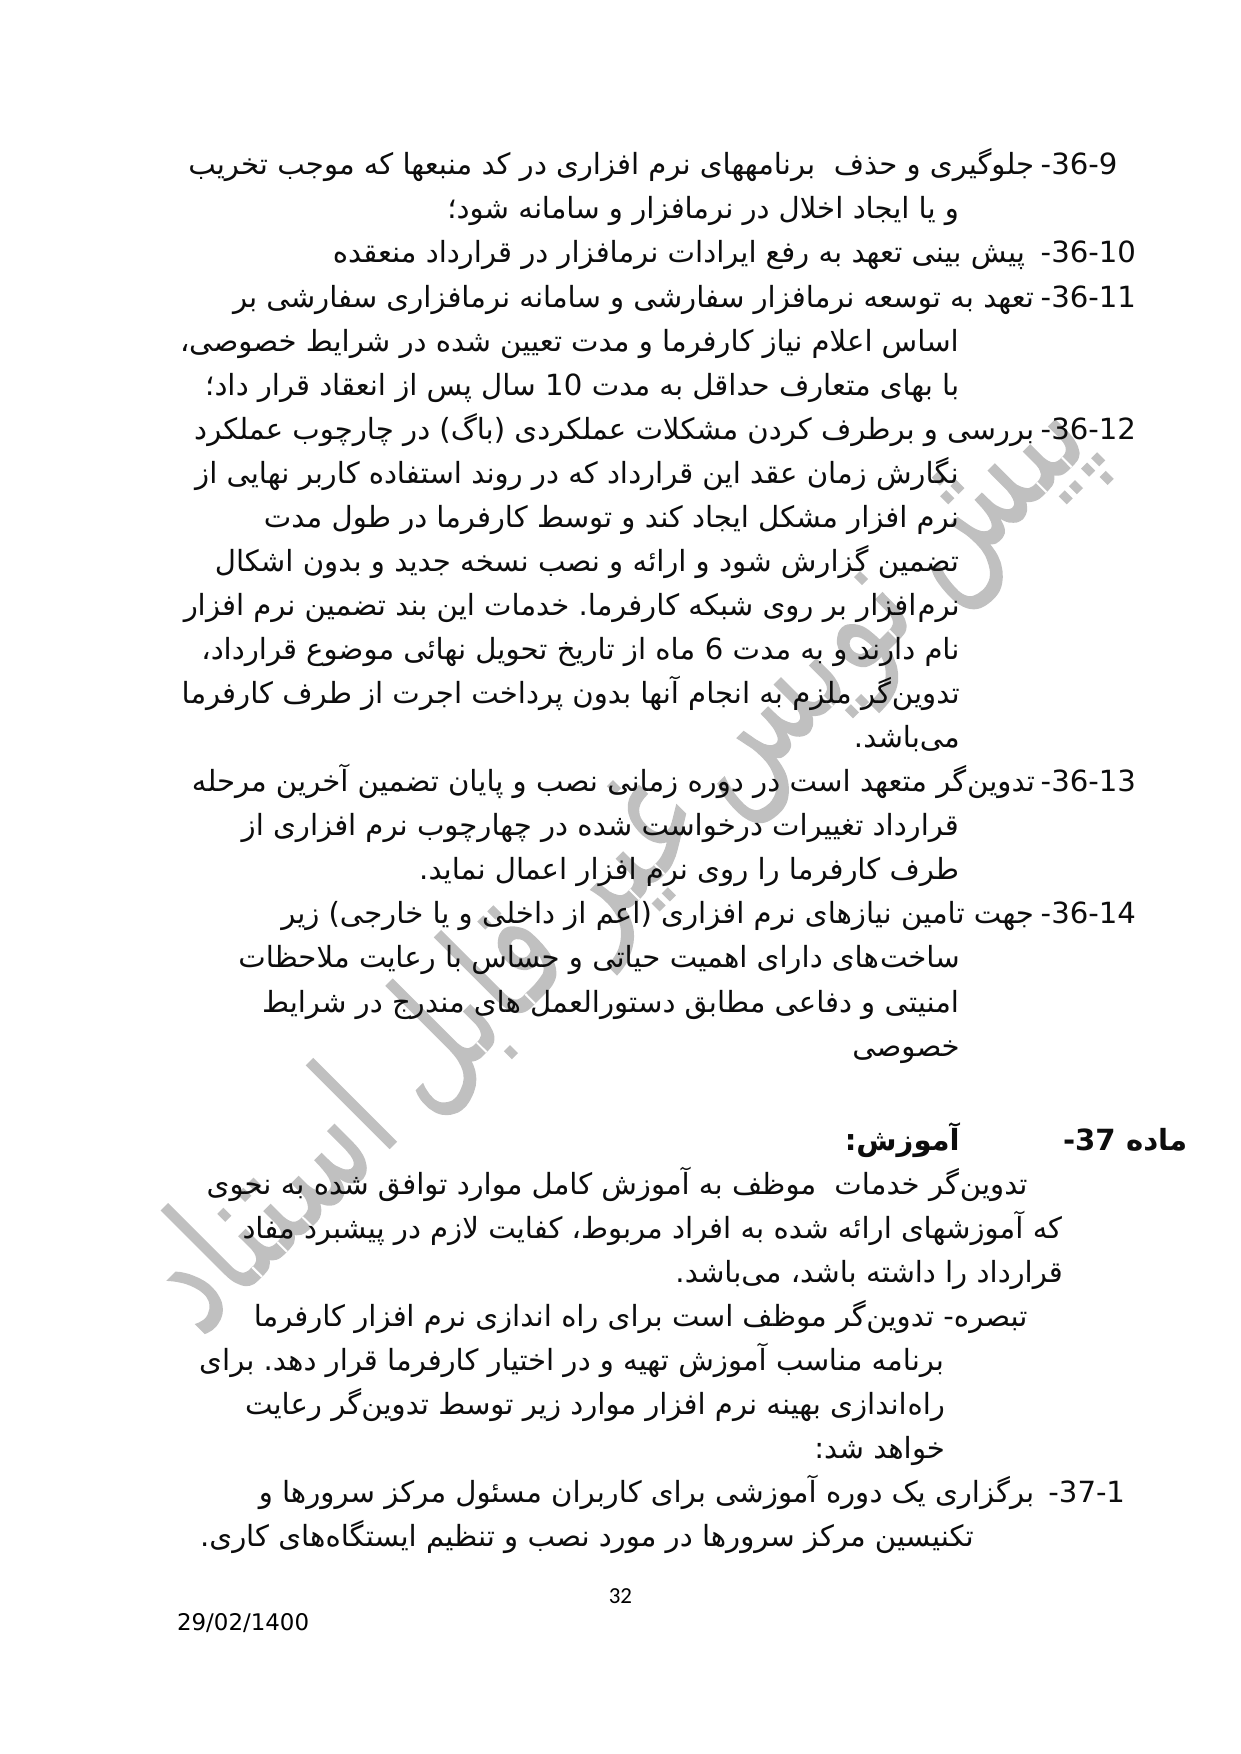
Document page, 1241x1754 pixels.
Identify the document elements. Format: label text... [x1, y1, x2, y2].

text تبصره- تدوین‌گر موظف است برای راه اندازی نرم افزار کارفرما برنامه مناسب آموزش تهیه و در اختیار کارفرما قرار دهد. برای راه‌اندازی بهینه نرم افزار موارد زیر توسط تدوین‌گر رعایت خواهد شد: [177, 1299, 1028, 1465]
list بررسی و برطرف کردن مشکلات عملکردی (باگ) در چارچوب عملکرد نگارش زمان عقد این قرارداد که در روند استفاده کاربر نهایی از نرم افزار مشکل ایجاد کند و توسط کارفرما در طول مدت تضمین گزارش شود و ارائه و نصب نسخه جدید و بدون اشکال نرم‌افزار بر روی شبکه کارفرما. خدمات این بند تضمین نرم افزار نام دارند و به مدت 6 ماه از تاریخ تحویل نهائی موضوع قرارداد، تدوین‌گر ملزم به انجام آنها بدون پرداخت اجرت از طرف کارفرما می‌باشد. [177, 412, 1041, 754]
list پیش بینی تعهد به رفع ایرادات ‏نرم‏افزار در قرارداد منعقده [177, 236, 1041, 270]
text تدوین‌گر خدمات موظف به آموزش کامل موارد توافق شده به نحوی که آموزش‏‏های ارائه شده به افراد مربوط، کفایت لازم در پیشبرد مفاد قرارداد را داشته باشد، می‌باشد. [177, 1167, 1063, 1289]
list تدوین‌گر متعهد است در دوره زمانی نصب و پایان تضمین آخرین مرحله قرارداد تغییرات درخواست شده در چهارچوب نرم افزاری از طرف کارفرما را روی نرم افزار اعمال نماید. [177, 764, 1041, 887]
list جهت تامین نیازهای نرم افزاری (اعم از داخلی و یا خارجی) زیر ساخت‌های دارای اهمیت حیاتی و حساس با رعایت ملاحظات امنیتی و دفاعی مطابق دستورالعمل های مندرج در شرایط خصوصی [177, 897, 1041, 1063]
list برگزاری یک دوره آموزشی برای کاربران مسئول مرکز سرورها و تکنیسین مرکز سرورها در مورد نصب و تنظیم ایستگاه‌های کاری. [177, 1476, 1048, 1553]
list تعهد به توسعه نرم‏افزار سفارشی و سامانه نرم‏افزاری سفارشی بر اساس اعلام نیاز کارفرما و مدت تعیین شده در شرایط خصوصی، با بهای متعارف حداقل به مدت 10 سال پس از انعقاد قرار داد؛ [177, 280, 1041, 402]
text آموزش: [177, 1123, 1063, 1157]
list جلوگیری و حذف برنامه‏‏های نرم افزاری در کد منبع‏‏ها که موجب تخریب و یا ‏ایجاد اخلال در نرم‏افزار و سامانه شود؛ [177, 148, 1041, 226]
